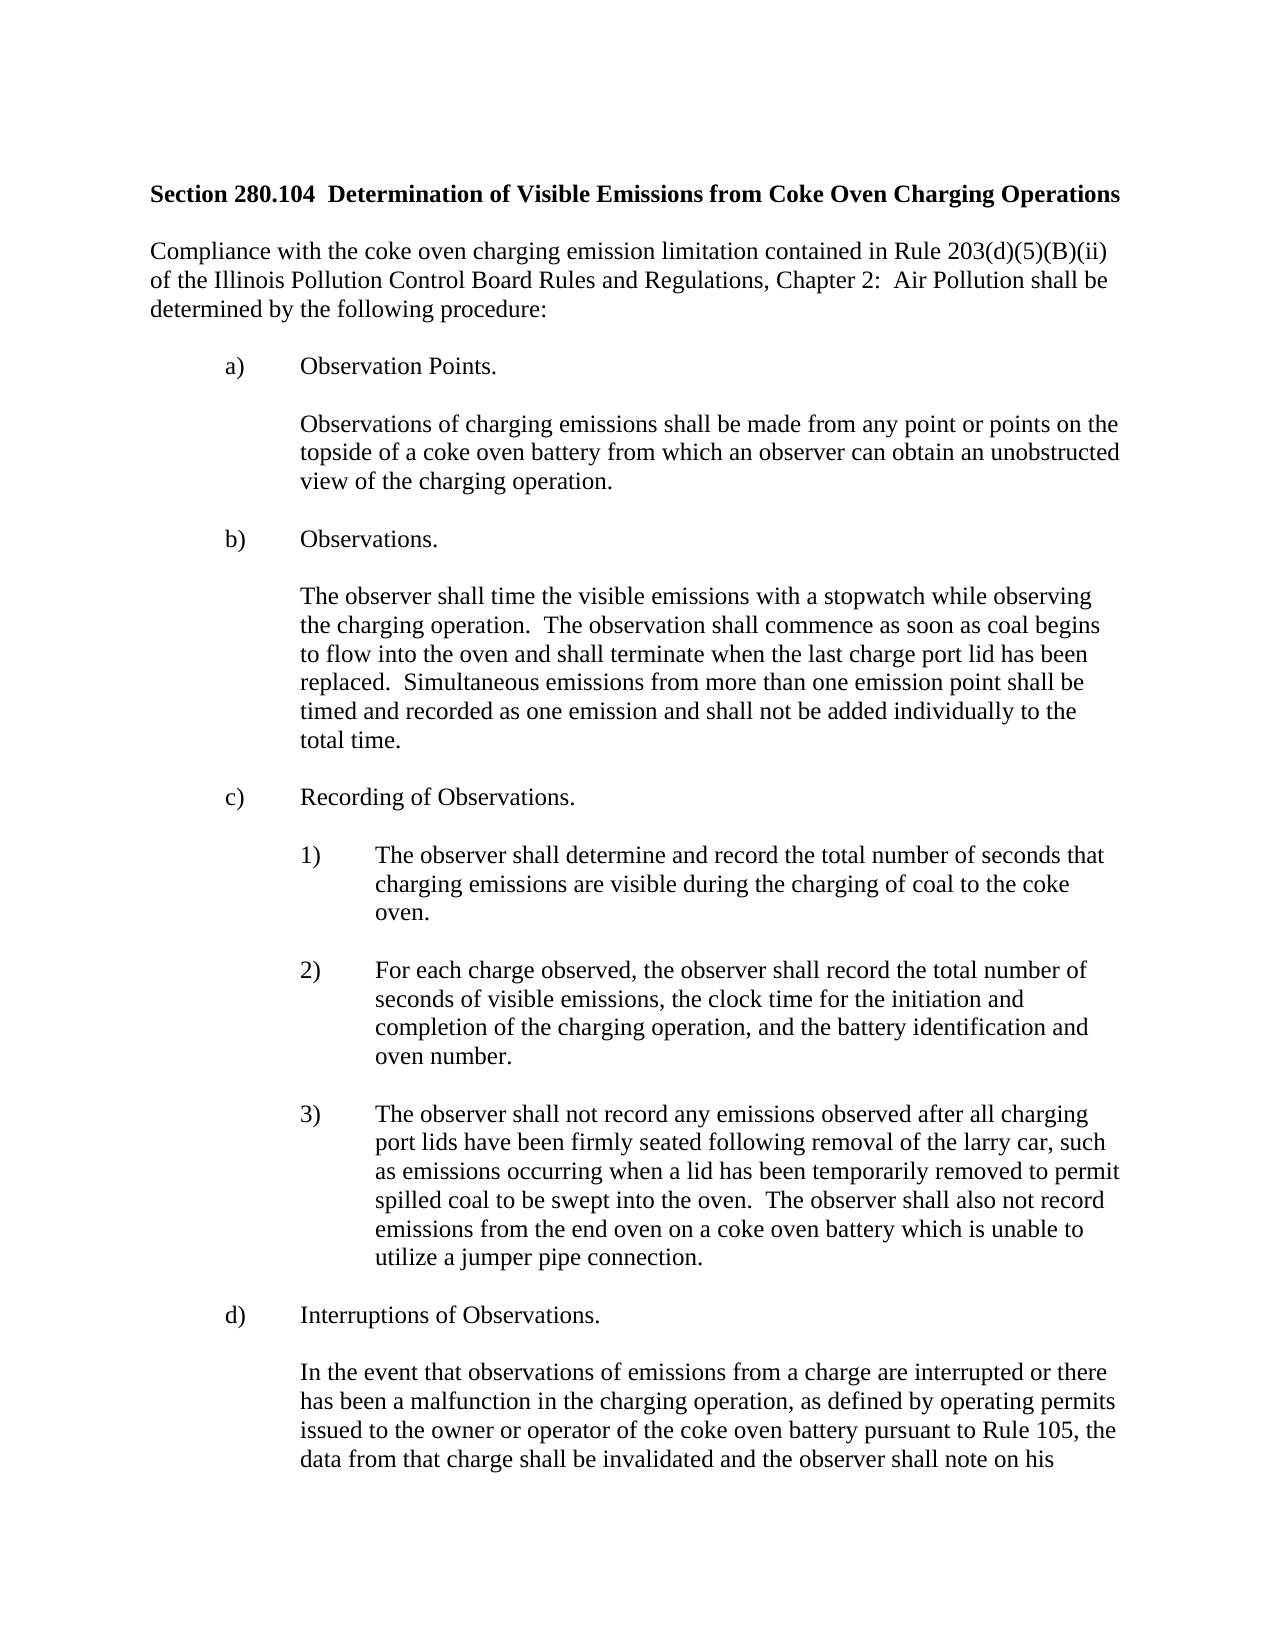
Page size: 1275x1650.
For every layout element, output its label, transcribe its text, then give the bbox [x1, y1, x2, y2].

text c) Recording of Observations. [225, 782, 1125, 811]
text 1) The observer shall determine and record the total number of seconds that charging emissions are visible during the charging of coal to the coke oven. [300, 840, 1125, 926]
text The observer shall time the visible emissions with a stopwatch while observing the charging operation. The observation shall commence as soon as coal begins to flow into the oven and shall terminate when the last charge port lid has been replaced. Simultaneous emissions from more than one emission point shall be timed and recorded as one emission and shall not be added individually to the total time. [225, 581, 1125, 754]
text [225, 1357, 1125, 1472]
text a) Observation Points. [225, 351, 1125, 380]
text Observations of charging emissions shall be made from any point or points on the topside of a coke oven battery from which an observer can obtain an unobstructed view of the charging operation. [225, 409, 1125, 495]
text Section 280.104 Determination of Visible Emissions from Coke Oven Charging Operations [150, 179, 1125, 207]
text 3) The observer shall not record any emissions observed after all charging port lids have been firmly seated following removal of the larry car, such as emissions occurring when a lid has been temporarily removed to permit spilled coal to be swept into the oven. The observer shall also not record emissions from the end oven on a coke oven battery which is unable to utilize a jumper pipe connection. [300, 1099, 1125, 1271]
text Compliance with the coke oven charging emission limitation contained in Rule 203(d)(5)(B)(ii) of the Illinois Pollution Control Board Rules and Regulations, Chapter 2: Air Pollution shall be determined by the following procedure: [150, 236, 1125, 322]
text 2) For each charge observed, the observer shall record the total number of seconds of visible emissions, the clock time for the initiation and completion of the charging operation, and the battery identification and oven number. [300, 955, 1125, 1070]
text d) Interruptions of Observations. [225, 1300, 1125, 1329]
text b) Observations. [225, 524, 1125, 552]
